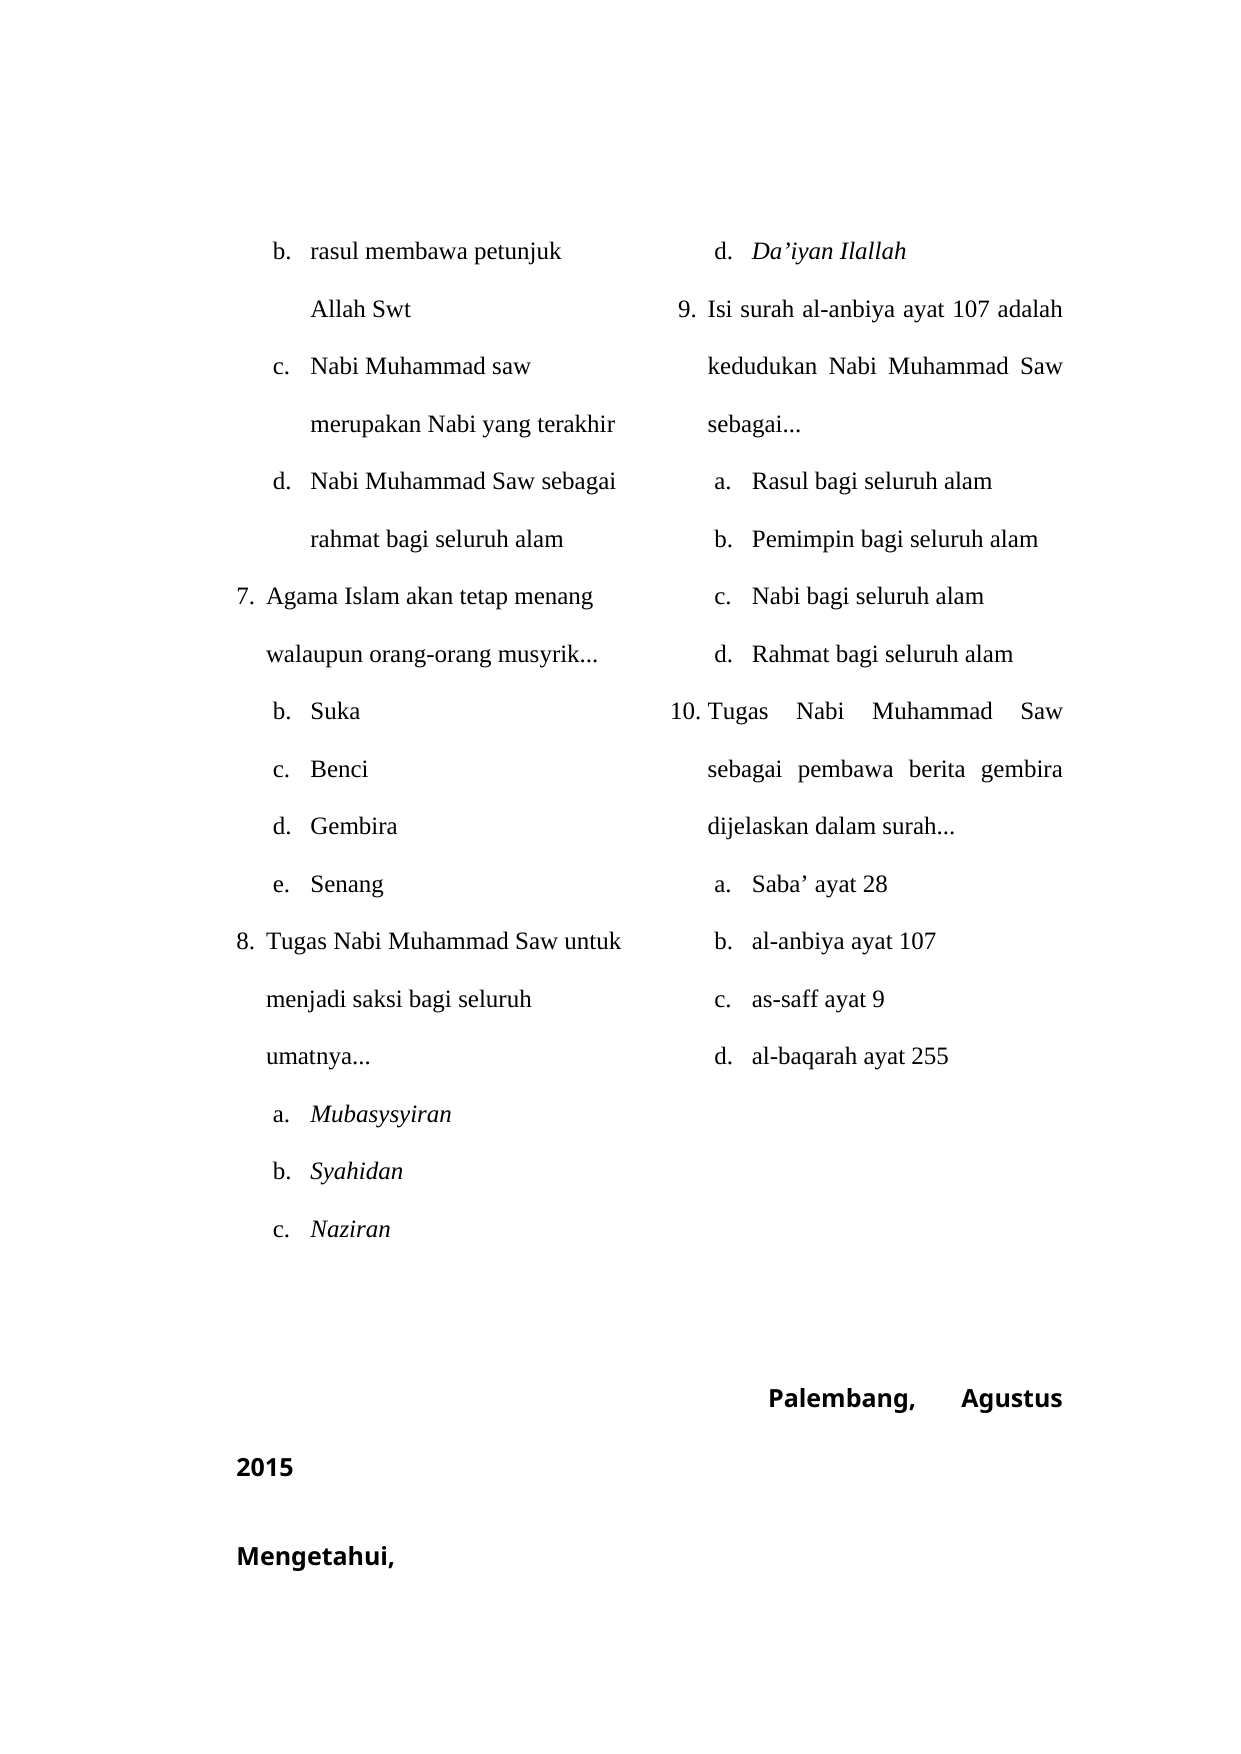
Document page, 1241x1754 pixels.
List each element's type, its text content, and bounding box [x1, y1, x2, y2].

list Rasul bagi seluruh alam [714, 466, 1063, 495]
list Senang [273, 869, 621, 897]
list al-baqarah ayat 255 [714, 1041, 1063, 1070]
list Agama Islam akan tetap menang walaupun orang-orang musyrik... [236, 581, 621, 667]
list Gembira [273, 811, 621, 840]
list Rahmat bagi seluruh alam [714, 639, 1063, 667]
list rasul membawa petunjuk Allah Swt [273, 236, 621, 322]
list Pemimpin bagi seluruh alam [714, 524, 1063, 552]
text Palembang, Agustus 2015 [236, 1381, 1063, 1483]
list Naziran [273, 1214, 621, 1242]
list Mubasysyiran [273, 1099, 621, 1127]
list Isi surah al-anbiya ayat 107 adalah kedudukan Nabi Muhammad Saw sebagai... [678, 294, 1063, 437]
text Mengetahui, [236, 1538, 1063, 1572]
list al-anbiya ayat 107 [714, 926, 1063, 955]
list as-saff ayat 9 [714, 984, 1063, 1012]
list Nabi Muhammad saw merupakan Nabi yang terakhir [273, 351, 621, 437]
list Benci [273, 754, 621, 782]
list Da’iyan Ilallah [714, 236, 1063, 265]
list Tugas Nabi Muhammad Saw untuk menjadi saksi bagi seluruh umatnya... [236, 926, 621, 1070]
list Tugas Nabi Muhammad Saw sebagai pembawa berita gembira dijelaskan dalam surah... [670, 696, 1063, 840]
list Syahidan [273, 1156, 621, 1185]
list Nabi bagi seluruh alam [714, 581, 1063, 610]
list Suka [273, 696, 621, 725]
list Saba’ ayat 28 [714, 869, 1063, 897]
list Nabi Muhammad Saw sebagai rahmat bagi seluruh alam [273, 466, 621, 552]
